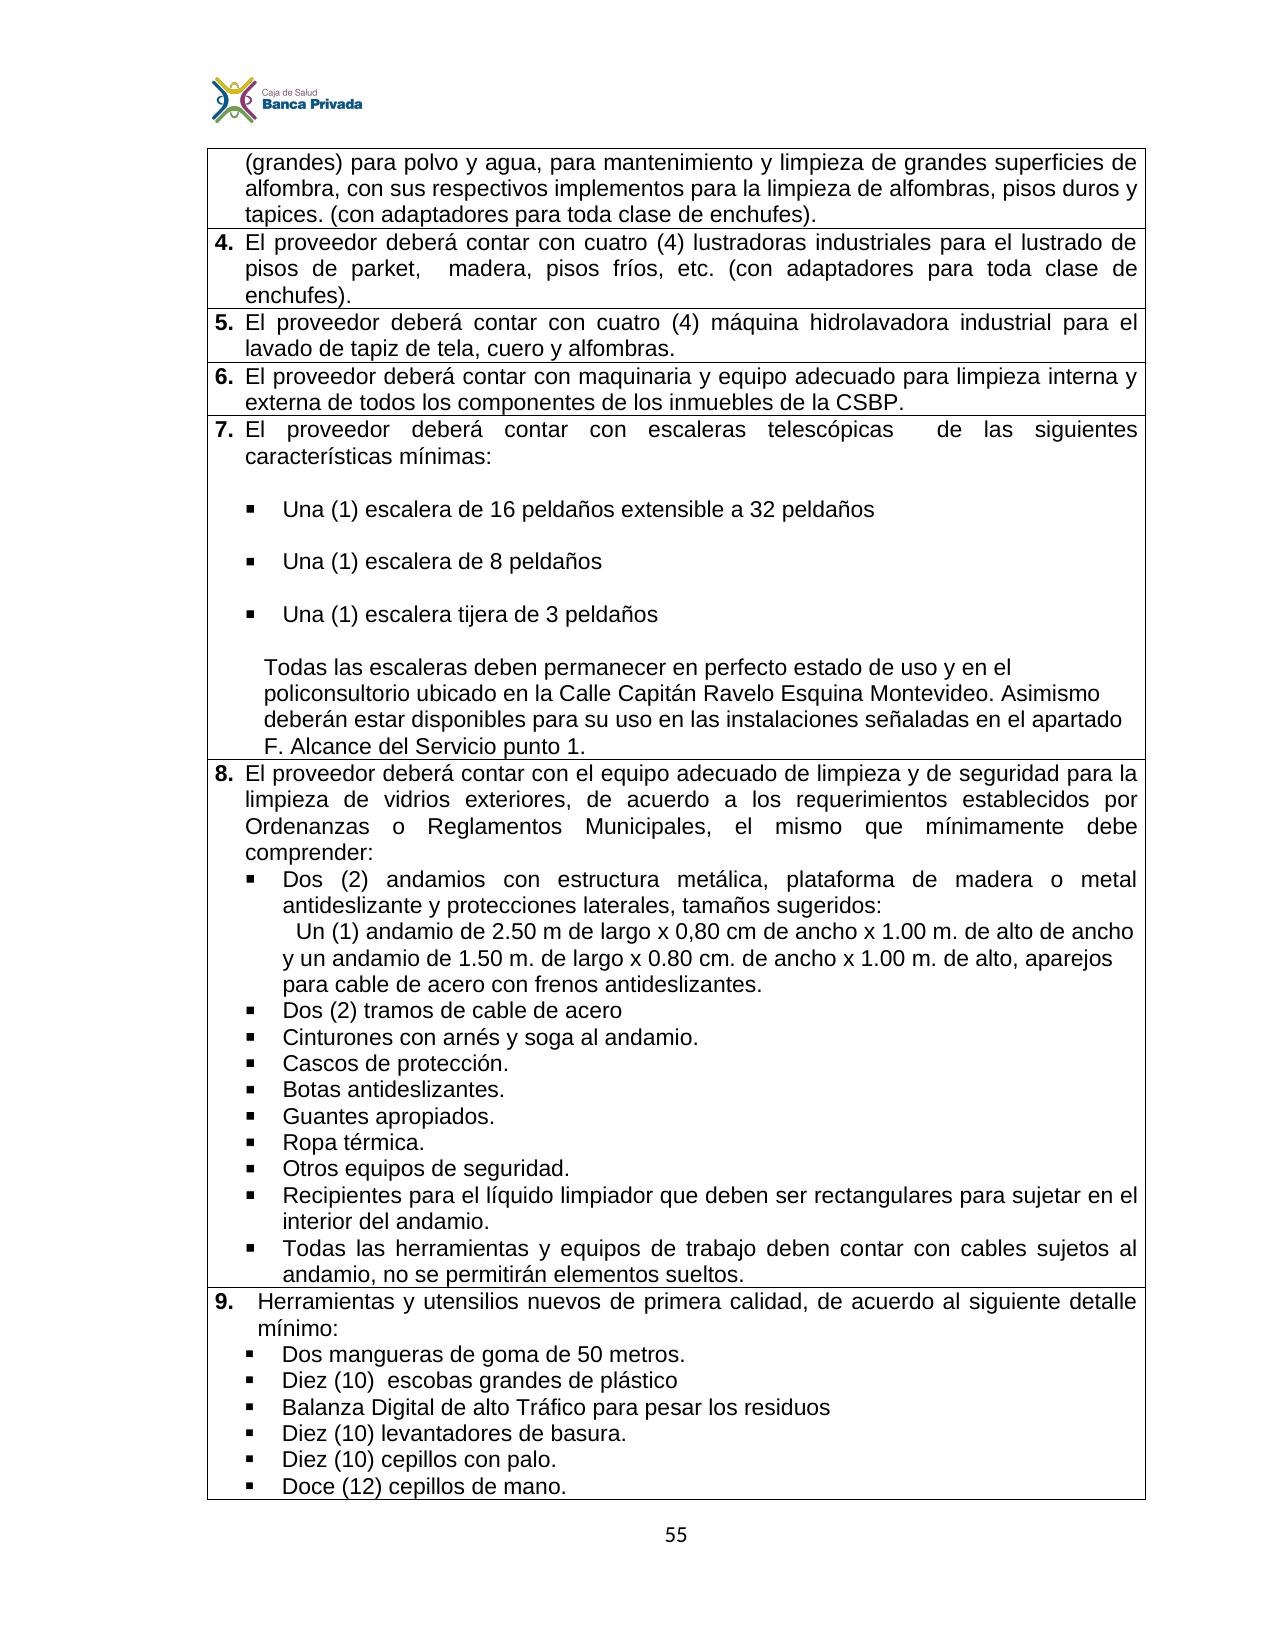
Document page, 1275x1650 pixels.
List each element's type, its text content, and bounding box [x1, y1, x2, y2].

table_cell El proveedor deberá contar con el equipo adecuado de limpieza y de seguridad para la limpieza de vidrios exteriores, de acuerdo a los requerimientos establecidos por Ordenanzas o Reglamentos Municipales, el mismo que mínimamente debe comprender: Dos (2) andamios con estructura metálica, plataforma de madera o metal antideslizante y protecciones laterales, tamaños sugeridos: Un (1) andamio de 2.50 m de largo x 0,80 cm de ancho x 1.00 m. de alto de ancho y un andamio de 1.50 m. de largo x 0.80 cm. de ancho x 1.00 m. de alto, aparejos para cable de acero con frenos antideslizantes. Dos (2) tramos de cable de acero Cinturones con arnés y soga al andamio. Cascos de protección. Botas antideslizantes. Guantes apropiados. Ropa térmica. Otros equipos de seguridad. Recipientes para el líquido limpiador que deben ser rectangulares para sujetar en el interior del andamio. Todas las herramientas y equipos de trabajo deben contar con cables sujetos al andamio, no se permitirán elementos sueltos. [208, 760, 1145, 1287]
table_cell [208, 1288, 1145, 1499]
table_cell El proveedor deberá contar con maquinaria y equipo adecuado para limpieza interna y externa de todos los componentes de los inmuebles de la CSBP. [208, 363, 1145, 415]
table_cell El proveedor deberá contar con escaleras telescópicas de las siguientes características mínimas: Una (1) escalera de 16 peldaños extensible a 32 peldaños Una (1) escalera de 8 peldaños Una (1) escalera tijera de 3 peldaños Todas las escaleras deben permanecer en perfecto estado de uso y en el policonsultorio ubicado en la Calle Capitán Ravelo Esquina Montevideo. Asimismo deberán estar disponibles para su uso en las instalaciones señaladas en el apartado F. Alcance del Servicio punto 1. [208, 416, 1145, 759]
table_cell El proveedor deberá contar con cuatro (4) lustradoras industriales para el lustrado de pisos de parket, madera, pisos fríos, etc. (con adaptadores para toda clase de enchufes). [208, 229, 1145, 308]
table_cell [208, 149, 1145, 228]
picture [206, 73, 369, 128]
table_cell El proveedor deberá contar con cuatro (4) máquina hidrolavadora industrial para el lavado de tapiz de tela, cuero y alfombras. [208, 309, 1145, 362]
